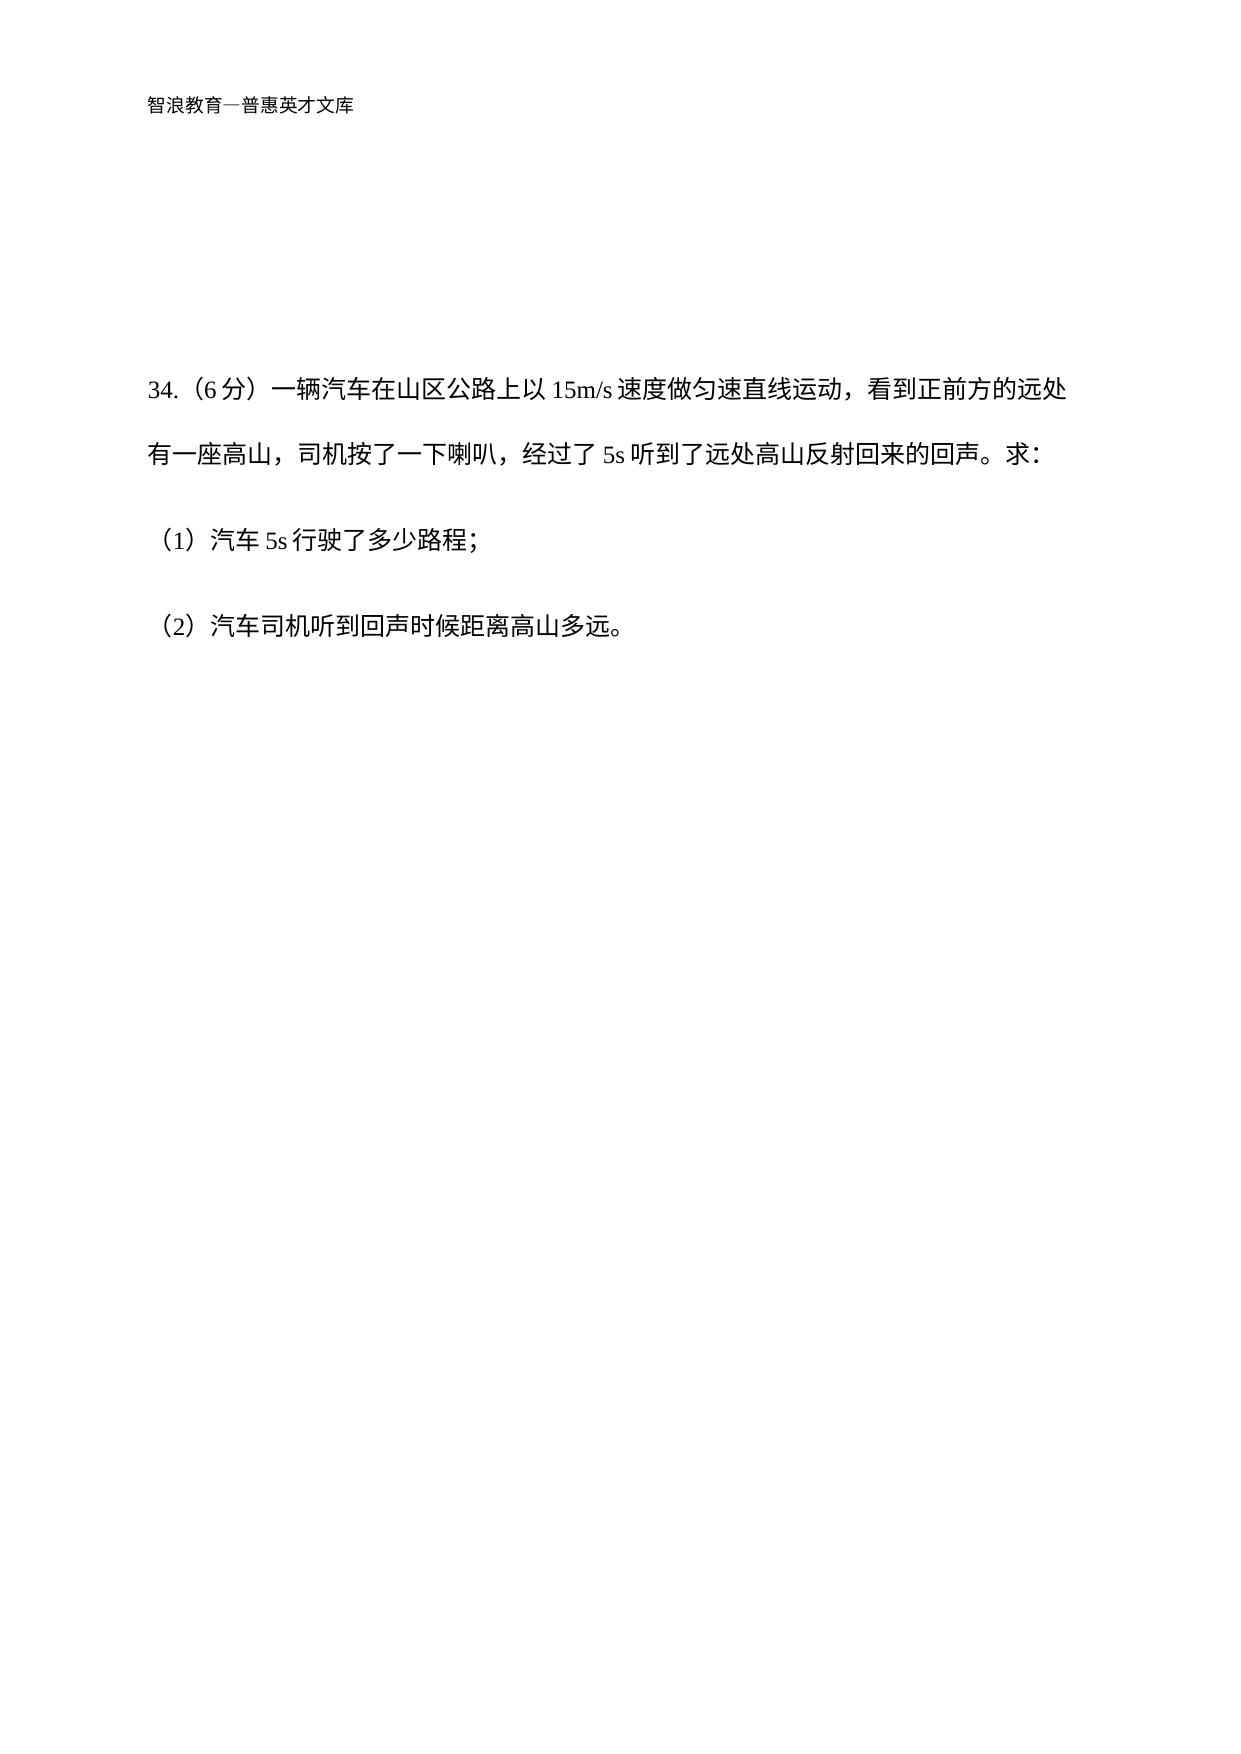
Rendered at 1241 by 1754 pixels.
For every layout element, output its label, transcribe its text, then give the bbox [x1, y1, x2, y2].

text （2）汽车司机听到回声时候距离高山多远。 [148, 592, 1092, 657]
text （1）汽车5s行驶了多少路程； [148, 506, 1092, 571]
text 34.（6分）一辆汽车在山区公路上以15m/s速度做匀速直线运动，看到正前方的远处有一座高山，司机按了一下喇叭，经过了5s听到了远处高山反射回来的回声。求： [148, 355, 1092, 485]
